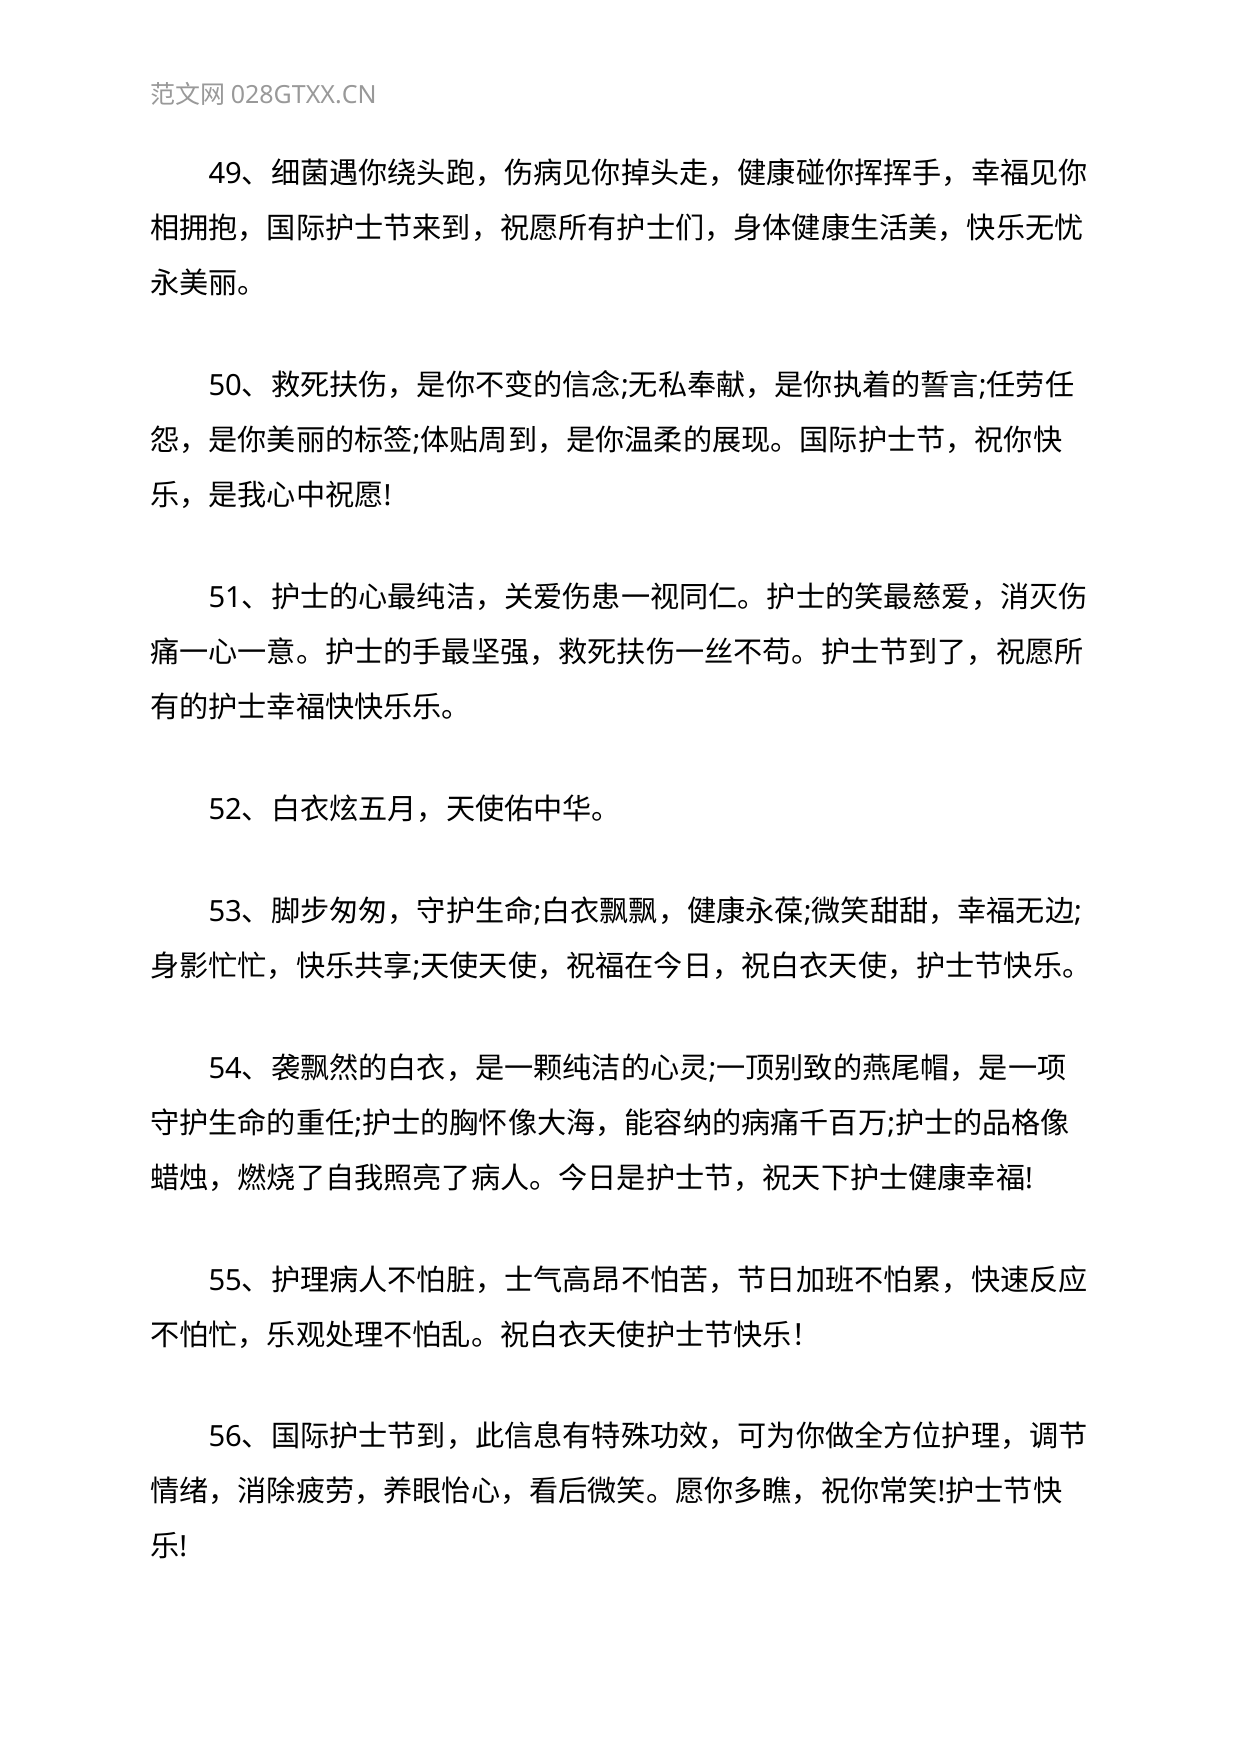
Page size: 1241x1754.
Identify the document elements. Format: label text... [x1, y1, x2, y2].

text 52、白衣炫五月，天使佑中华。 [150, 785, 1090, 828]
text 51、护士的心最纯洁，关爱伤患一视同仁。护士的笑最慈爱，消灭伤痛一心一意。护士的手最坚强，救死扶伤一丝不苟。护士节到了，祝愿所有的护士幸福快快乐乐。 [150, 574, 1090, 726]
text 50、救死扶伤，是你不变的信念;无私奉献，是你执着的誓言;任劳任怨，是你美丽的标签;体贴周到，是你温柔的展现。国际护士节，祝你快乐，是我心中祝愿! [150, 362, 1090, 514]
text 56、国际护士节到，此信息有特殊功效，可为你做全方位护理，调节情绪，消除疲劳，养眼怡心，看后微笑。愿你多瞧，祝你常笑!护士节快乐! [150, 1413, 1090, 1565]
text 54、袭飘然的白衣，是一颗纯洁的心灵;一顶别致的燕尾帽，是一项守护生命的重任;护士的胸怀像大海，能容纳的病痛千百万;护士的品格像蜡烛，燃烧了自我照亮了病人。今日是护士节，祝天下护士健康幸福! [150, 1044, 1090, 1197]
text 55、护理病人不怕脏，士气高昂不怕苦，节日加班不怕累，快速反应不怕忙，乐观处理不怕乱。祝白衣天使护士节快乐！ [150, 1256, 1090, 1353]
text 49、细菌遇你绕头跑，伤病见你掉头走，健康碰你挥挥手，幸福见你相拥抱，国际护士节来到，祝愿所有护士们，身体健康生活美，快乐无忧永美丽。 [150, 150, 1090, 302]
text 53、脚步匆匆，守护生命;白衣飘飘，健康永葆;微笑甜甜，幸福无边;身影忙忙，快乐共享;天使天使，祝福在今日，祝白衣天使，护士节快乐。 [150, 887, 1090, 985]
